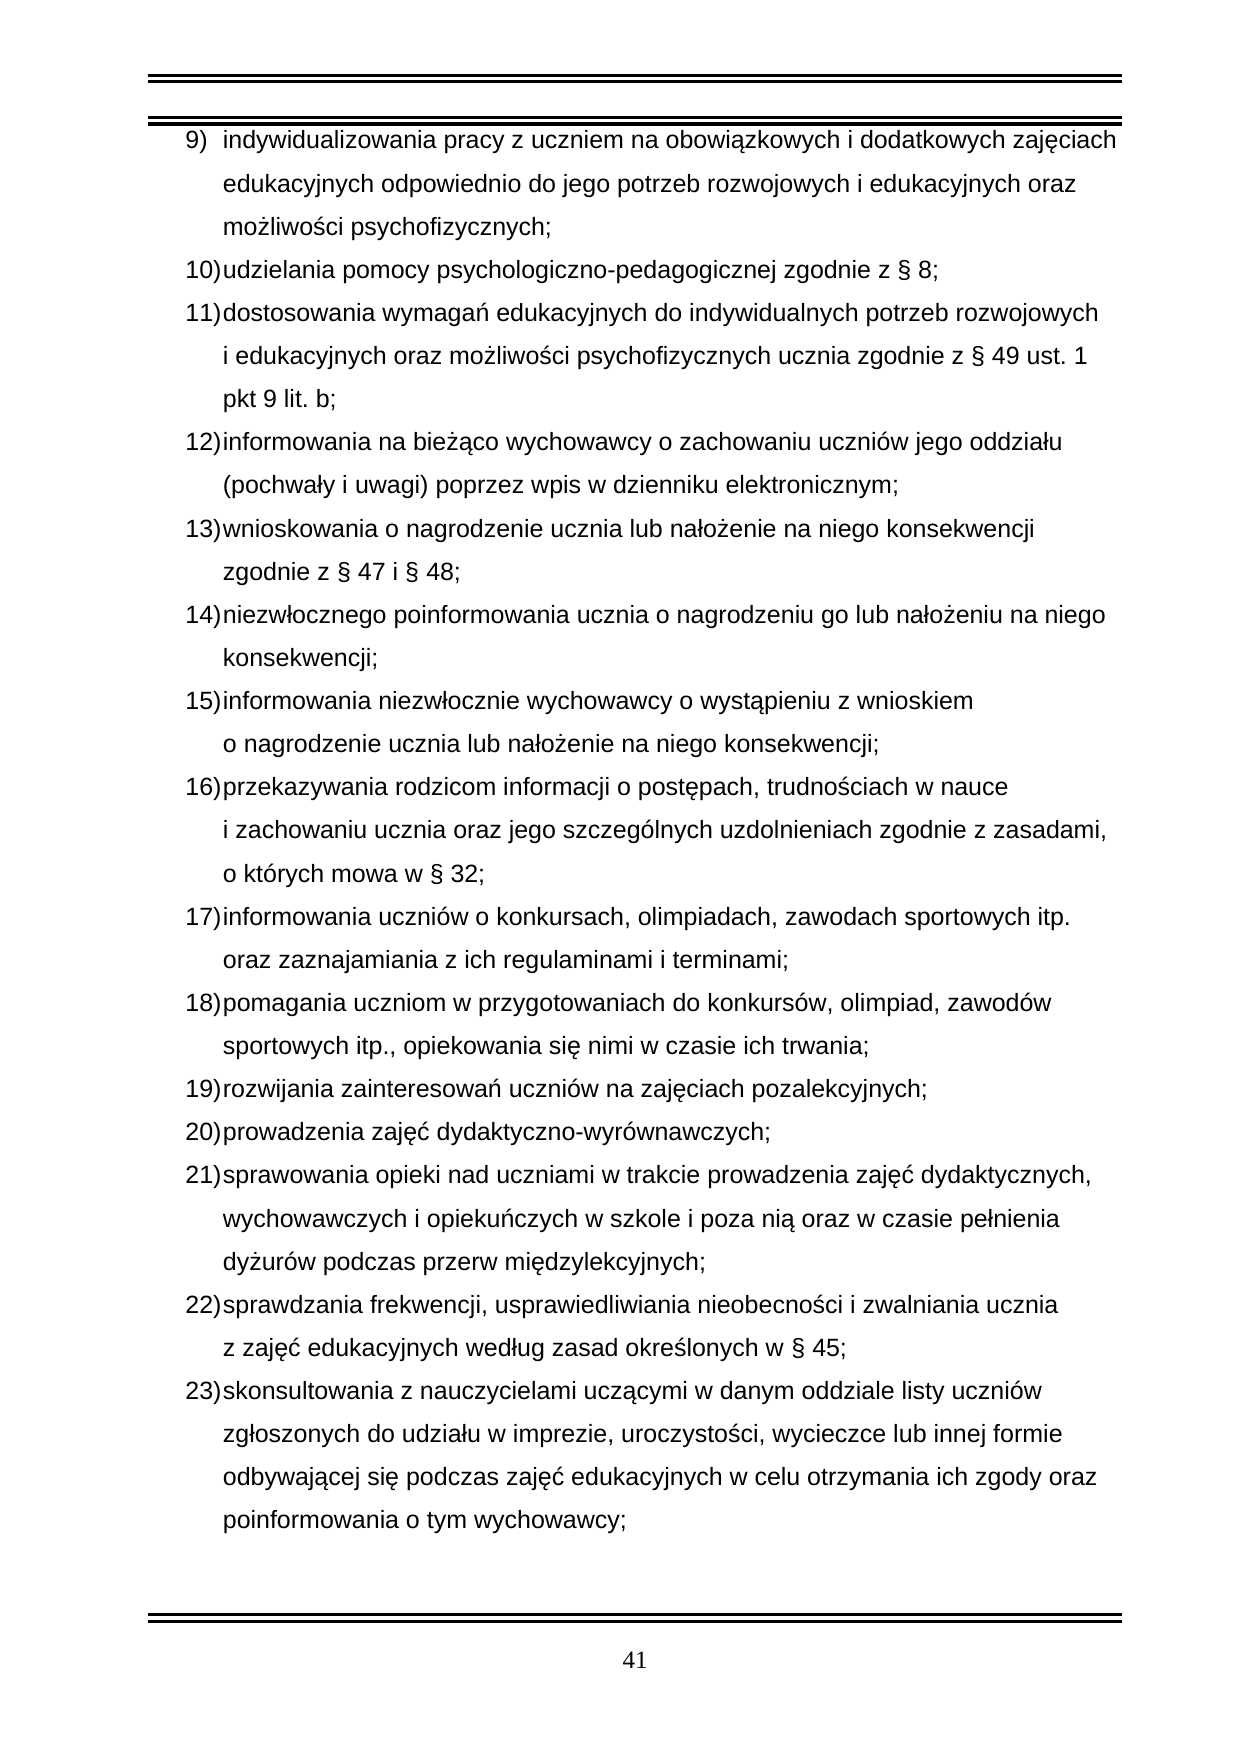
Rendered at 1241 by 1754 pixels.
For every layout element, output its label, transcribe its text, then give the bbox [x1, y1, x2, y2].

list udzielania pomocy psychologiczno-pedagogicznej zgodnie z § 8; [185, 255, 1122, 284]
list pomagania uczniom w przygotowaniach do konkursów, olimpiad, zawodów sportowych itp., opiekowania się nimi w czasie ich trwania; [185, 988, 1122, 1060]
list informowania na bieżąco wychowawcy o zachowaniu uczniów jego oddziału (pochwały i uwagi) poprzez wpis w dzienniku elektronicznym; [185, 427, 1122, 499]
list skonsultowania z nauczycielami uczącymi w danym oddziale listy uczniów zgłoszonych do udziału w imprezie, uroczystości, wycieczce lub innej formie odbywającej się podczas zajęć edukacyjnych w celu otrzymania ich zgody oraz poinformowania o tym wychowawcy; [185, 1376, 1122, 1534]
list sprawdzania frekwencji, usprawiedliwiania nieobecności i zwalniania ucznia z zajęć edukacyjnych według zasad określonych w § 45; [185, 1290, 1122, 1362]
list niezwłocznego poinformowania ucznia o nagrodzeniu go lub nałożeniu na niego konsekwencji; [185, 600, 1122, 672]
list prowadzenia zajęć dydaktyczno-wyrównawczych; [185, 1117, 1122, 1146]
list dostosowania wymagań edukacyjnych do indywidualnych potrzeb rozwojowych i edukacyjnych oraz możliwości psychofizycznych ucznia zgodnie z § 49 ust. 1 pkt 9 lit. b; [185, 298, 1122, 413]
list sprawowania opieki nad uczniami w trakcie prowadzenia zajęć dydaktycznych, wychowawczych i opiekuńczych w szkole i poza nią oraz w czasie pełnienia dyżurów podczas przerw międzylekcyjnych; [185, 1161, 1122, 1276]
list przekazywania rodzicom informacji o postępach, trudnościach w nauce i zachowaniu ucznia oraz jego szczególnych uzdolnieniach zgodnie z zasadami, o których mowa w § 32; [185, 772, 1122, 887]
list informowania uczniów o konkursach, olimpiadach, zawodach sportowych itp. oraz zaznajamiania z ich regulaminami i terminami; [185, 902, 1122, 974]
list wnioskowania o nagrodzenie ucznia lub nałożenie na niego konsekwencji zgodnie z § 47 i § 48; [185, 514, 1122, 586]
list indywidualizowania pracy z uczniem na obowiązkowych i dodatkowych zajęciach edukacyjnych odpowiednio do jego potrzeb rozwojowych i edukacyjnych oraz możliwości psychofizycznych; [185, 126, 1122, 241]
list informowania niezwłocznie wychowawcy o wystąpieniu z wnioskiem o nagrodzenie ucznia lub nałożenie na niego konsekwencji; [185, 686, 1122, 758]
list rozwijania zainteresowań uczniów na zajęciach pozalekcyjnych; [185, 1074, 1122, 1103]
